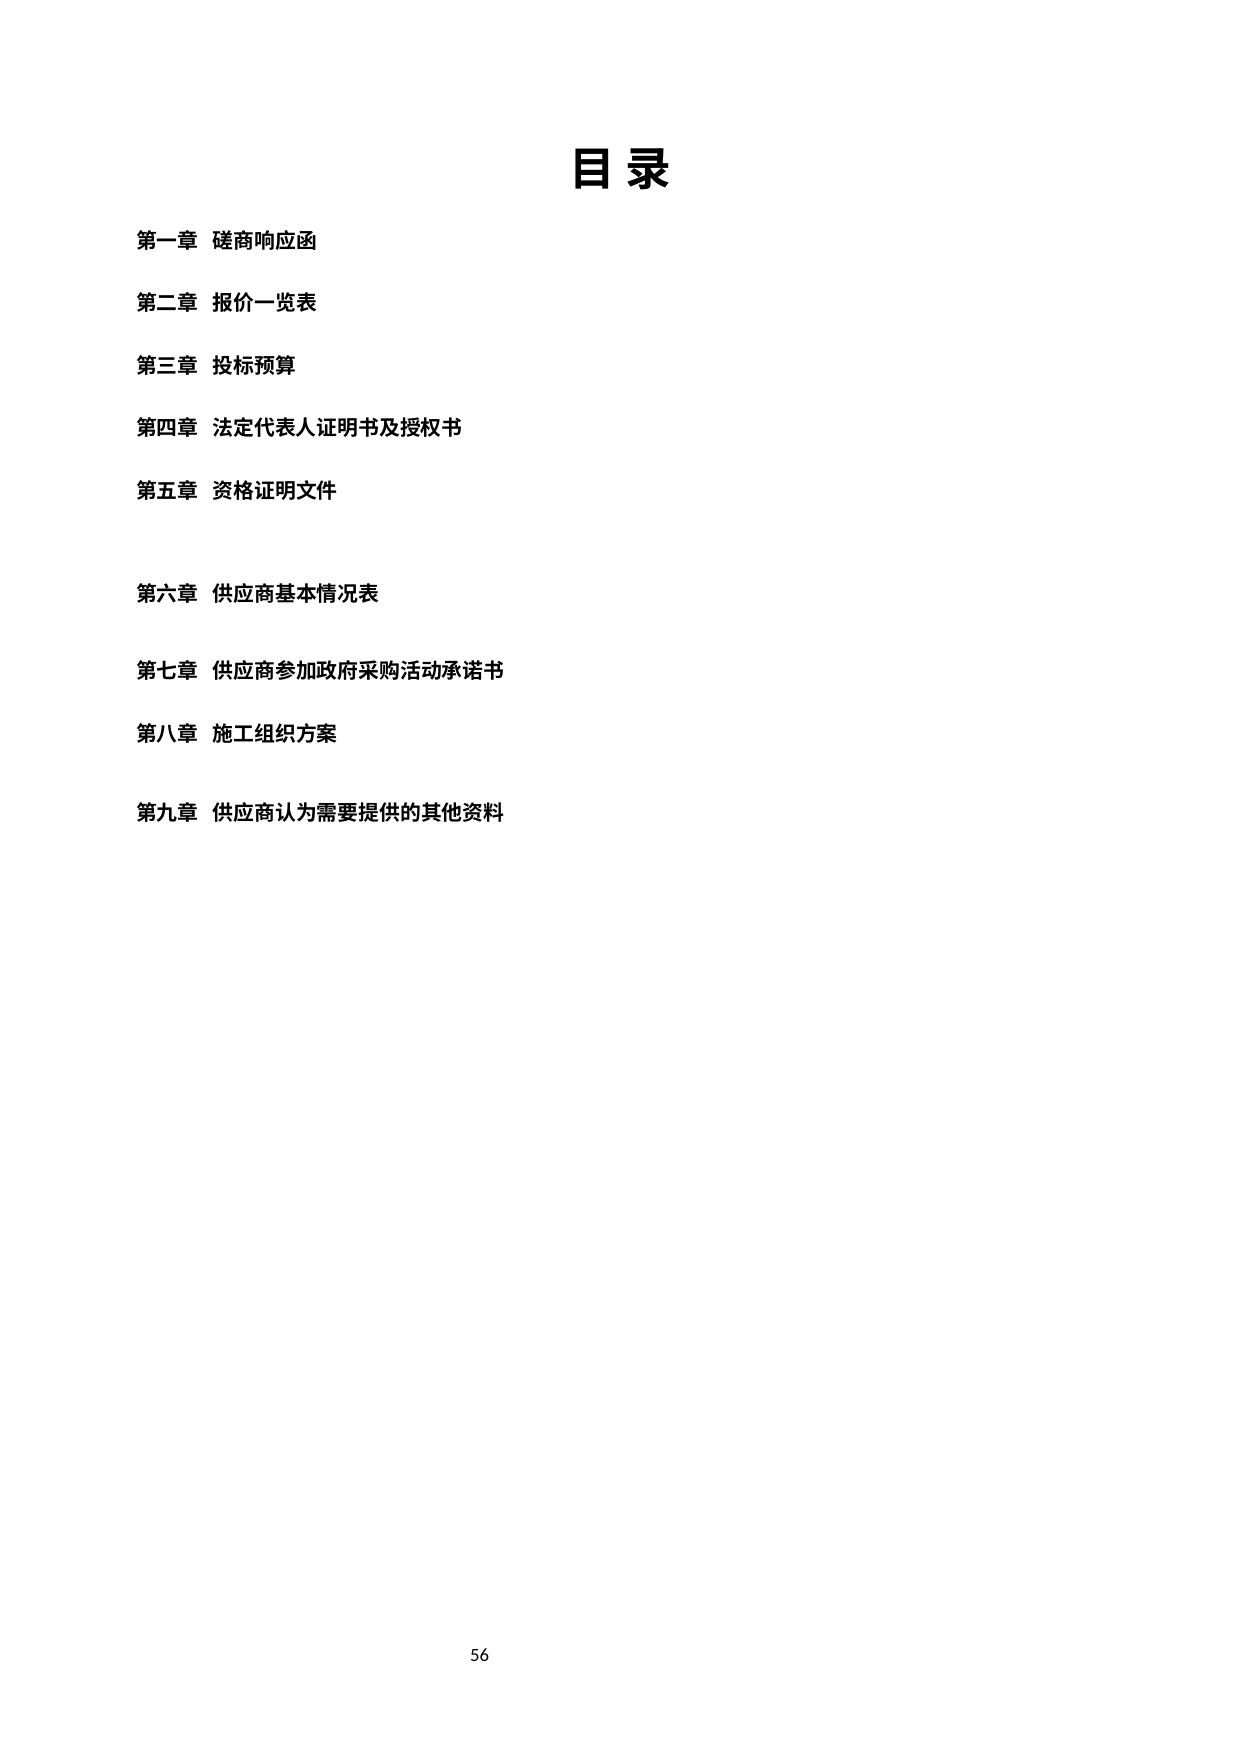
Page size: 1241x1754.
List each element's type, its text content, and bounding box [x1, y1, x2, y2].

text 第九章 供应商认为需要提供的其他资料 [136, 796, 1104, 827]
subtitle 第一章 磋商响应函 [136, 198, 1104, 261]
subtitle 第二章 报价一览表 [136, 261, 1104, 323]
subtitle 第八章 施工组织方案 [136, 691, 1104, 754]
subtitle 第五章 资格证明文件 [136, 448, 1104, 511]
text 第四章 法定代表人证明书及授权书 [136, 386, 1104, 448]
subtitle 第七章 供应商参加政府采购活动承诺书 [136, 629, 1104, 691]
text 目 录 [136, 136, 1104, 198]
subtitle 第六章 供应商基本情况表 [136, 577, 1104, 607]
text 第三章 投标预算 [136, 323, 1104, 386]
